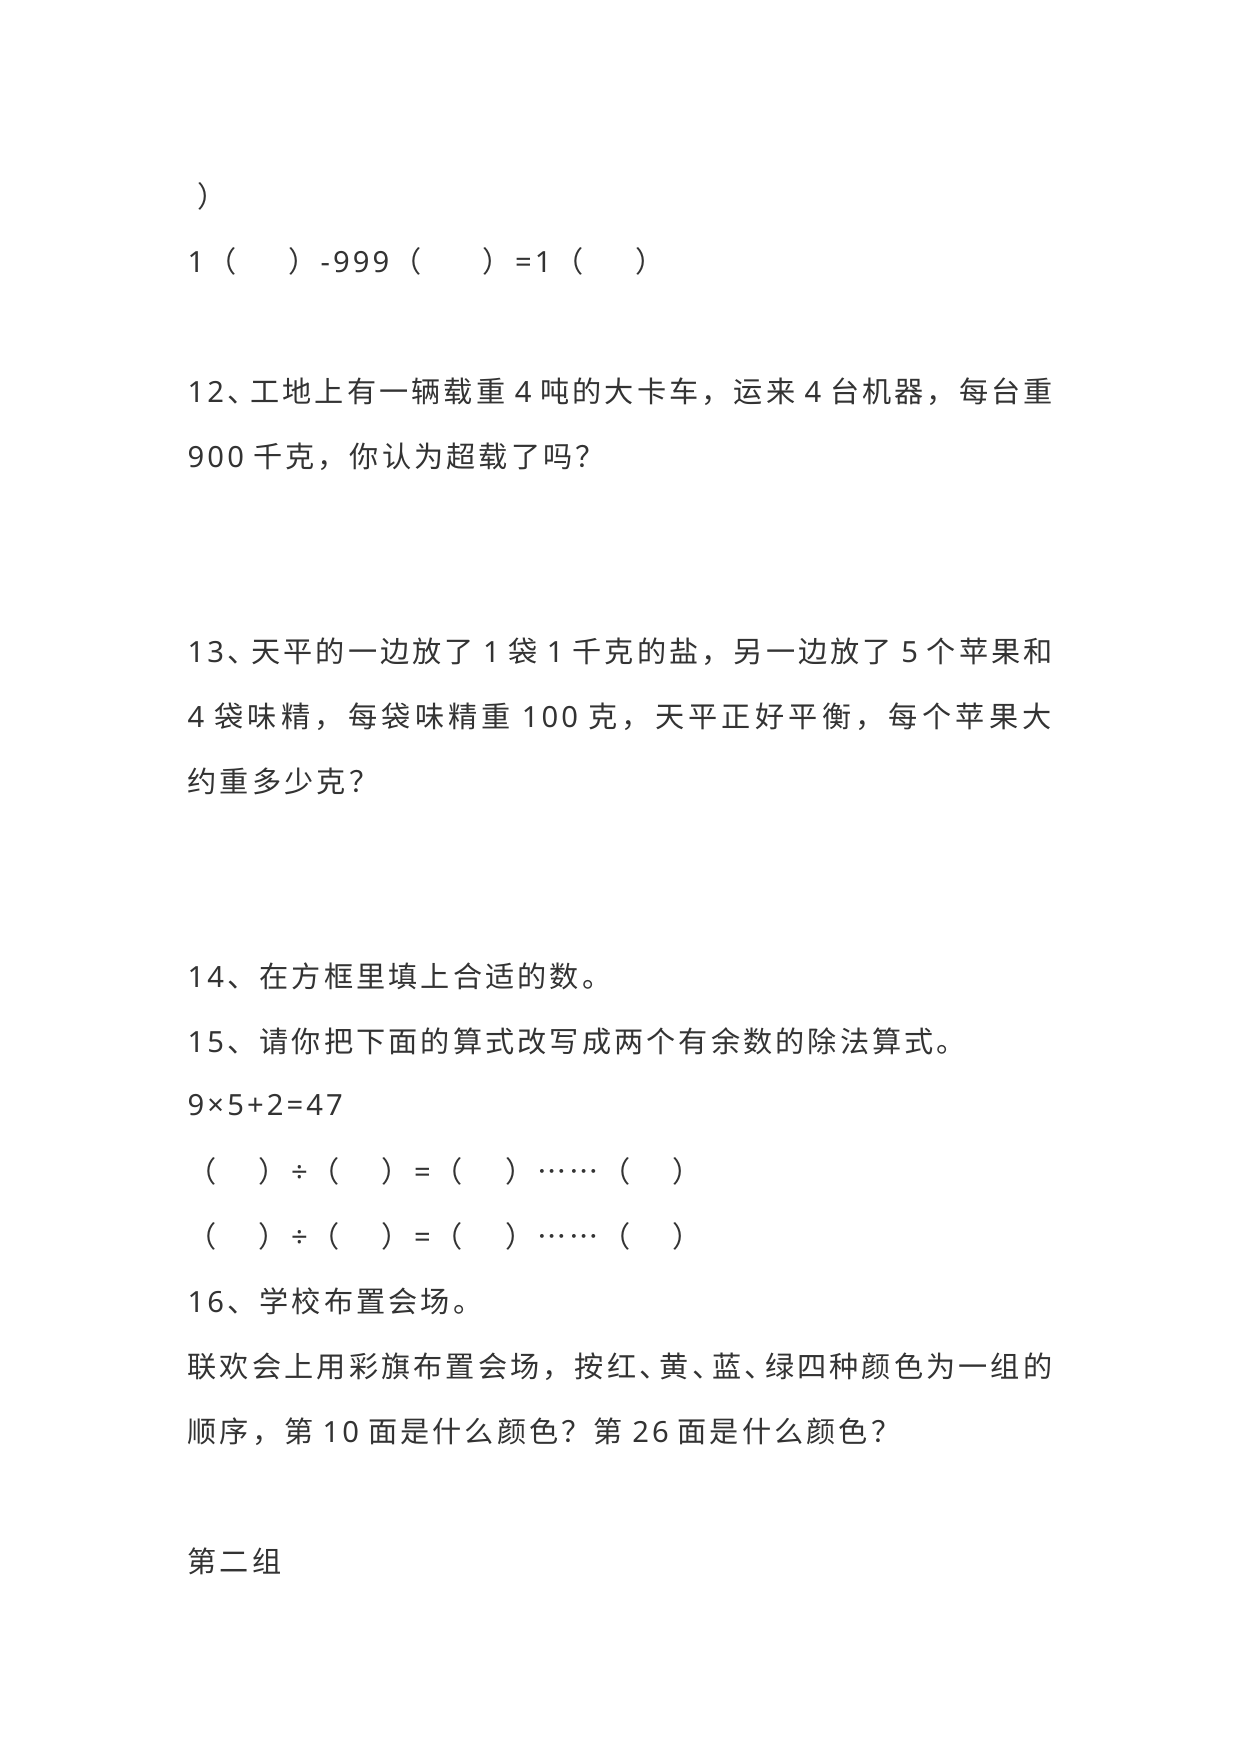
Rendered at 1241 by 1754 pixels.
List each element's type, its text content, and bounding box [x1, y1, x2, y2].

list 第二组 [187, 1527, 1053, 1592]
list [187, 162, 1053, 1462]
